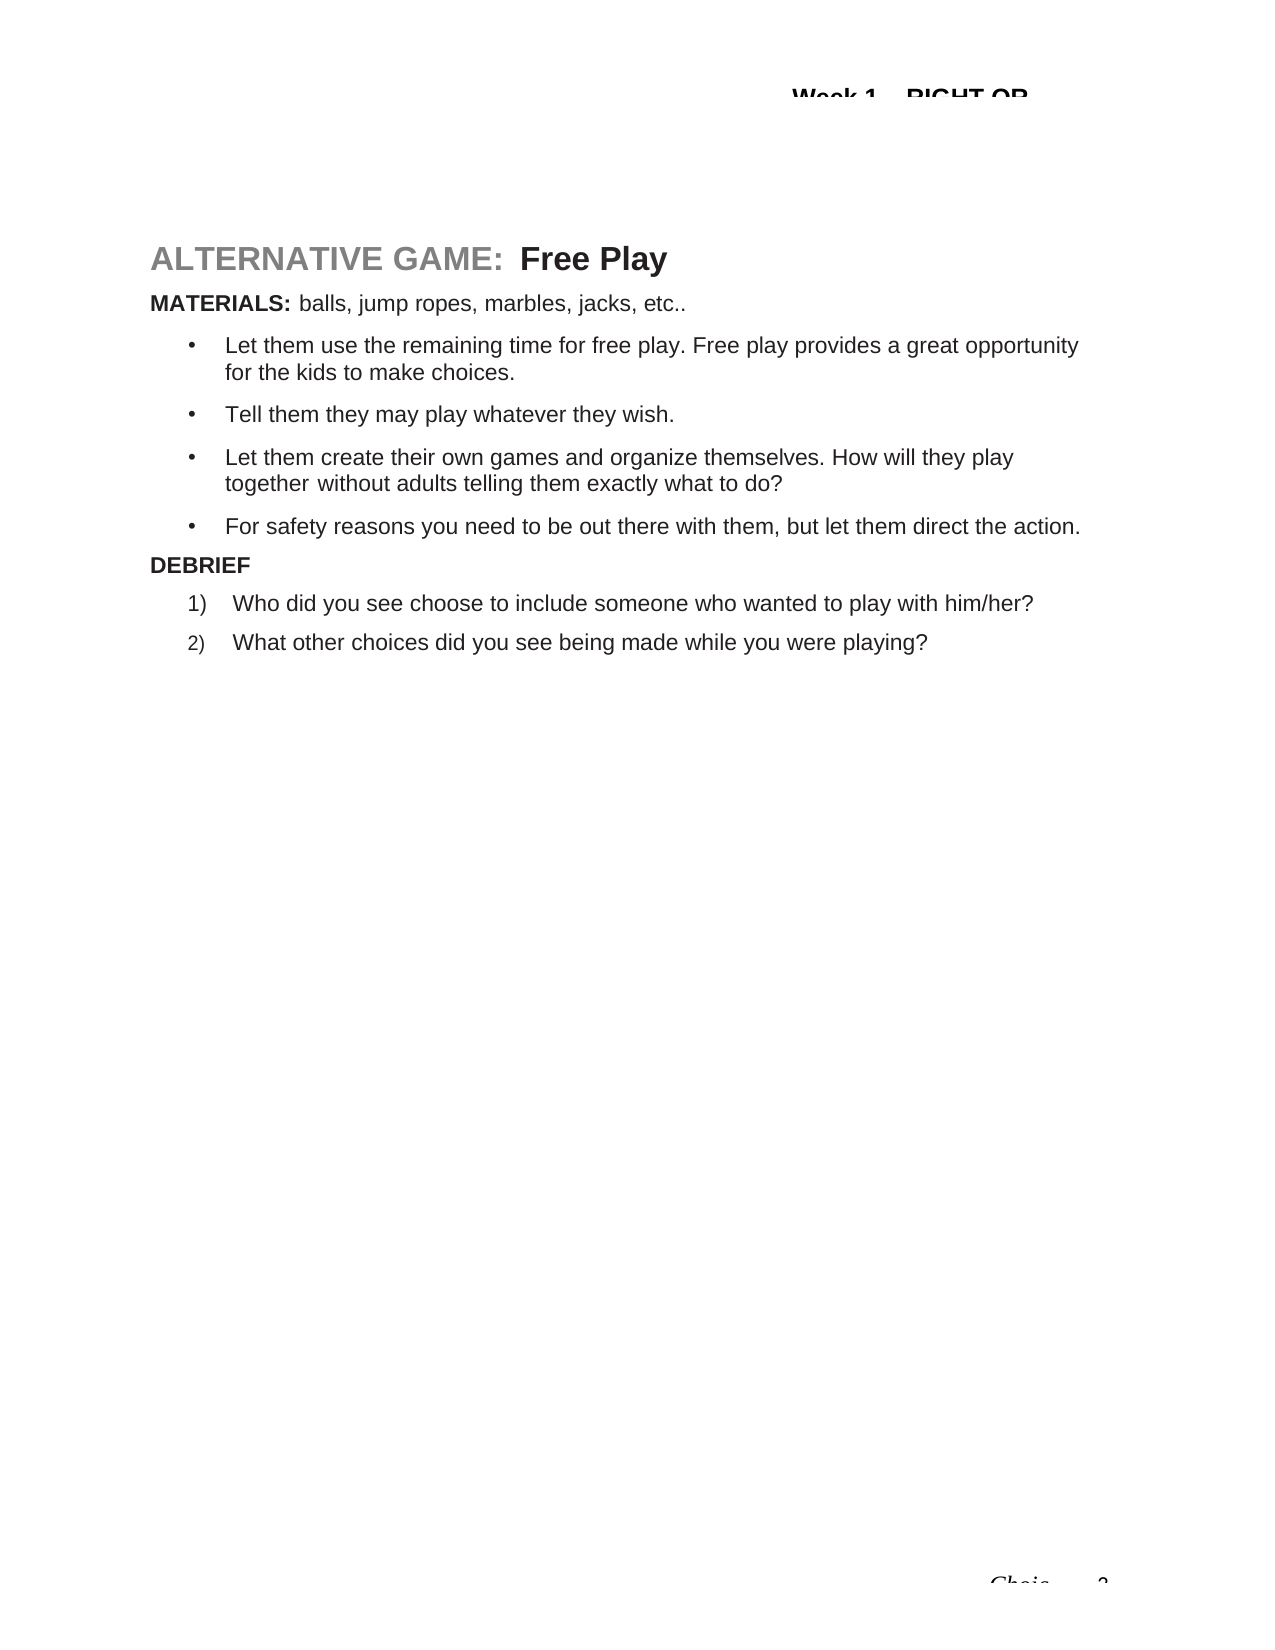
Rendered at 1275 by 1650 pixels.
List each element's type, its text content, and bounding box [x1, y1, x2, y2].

text MATERIALS: balls, jump ropes, marbles, jacks, etc.. [150, 290, 1135, 316]
subtitle DEBRIEF [150, 552, 732, 578]
text 1) Who did you see choose to include someone who wanted to play with him/her? [187, 590, 1135, 617]
list Tell them they may play whatever they wish. [187, 399, 1135, 428]
list Let them create their own games and organize themselves. How will they play together without adults telling them exactly what to do? [187, 444, 1103, 497]
list For safety reasons you need to be out there with them, but let them direct the action. [187, 511, 1135, 539]
subtitle ALTERNATIVE GAME: Free Play [150, 239, 1135, 278]
list Let them use the remaining time for free play. Free play provides a great opportunity for the kids to make choices. [187, 333, 1109, 386]
text 2) What other choices did you see being made while you were playing? [187, 629, 1135, 656]
